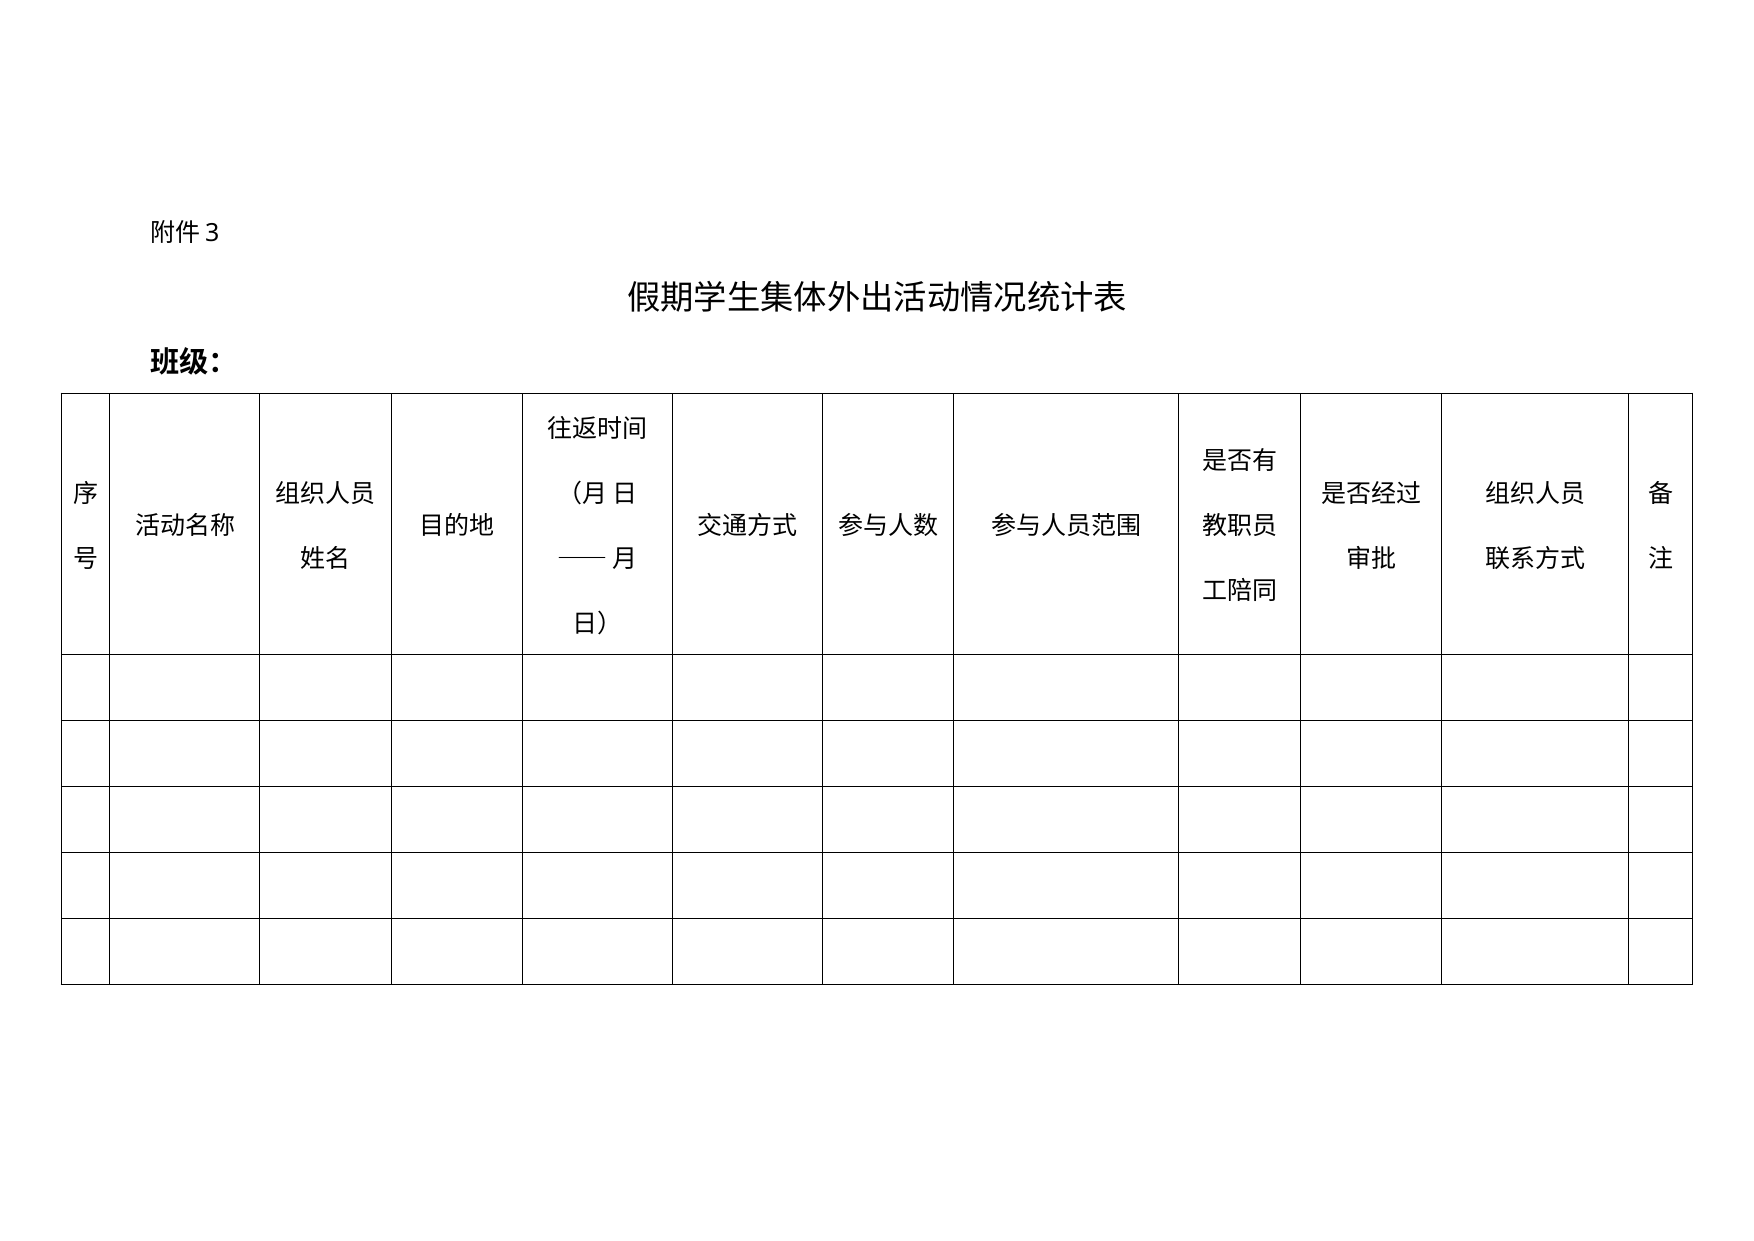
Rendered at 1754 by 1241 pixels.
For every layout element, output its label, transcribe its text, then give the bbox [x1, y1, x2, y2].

table_cell [1442, 853, 1628, 918]
table_header 交通方式 [673, 394, 822, 654]
table_cell [954, 787, 1178, 852]
table_cell [1301, 721, 1441, 786]
table_cell [1179, 721, 1300, 786]
table_header 往返时间 （月 日—— 月 日） [523, 394, 672, 654]
table_cell [1301, 853, 1441, 918]
table_cell [62, 721, 109, 786]
table_cell [954, 853, 1178, 918]
table_header 活动名称 [110, 394, 259, 654]
table_cell [954, 655, 1178, 720]
text 附件3 [150, 198, 1604, 263]
table_cell [523, 721, 672, 786]
table_cell [1442, 919, 1628, 984]
table_cell [1629, 655, 1692, 720]
table_cell [523, 655, 672, 720]
table_cell [1301, 787, 1441, 852]
table_cell [392, 655, 522, 720]
table_cell [823, 787, 953, 852]
table_cell [110, 655, 259, 720]
table_cell [823, 655, 953, 720]
table_cell [1629, 919, 1692, 984]
table_cell [260, 787, 391, 852]
table_cell [1629, 721, 1692, 786]
table_cell [1179, 919, 1300, 984]
table_header 参与人员范围 [954, 394, 1178, 654]
table_cell [1442, 655, 1628, 720]
table_cell [1301, 919, 1441, 984]
table_cell [392, 721, 522, 786]
table_cell [1442, 721, 1628, 786]
text 假期学生集体外出活动情况统计表 [150, 263, 1604, 328]
table_cell [392, 787, 522, 852]
table_cell [110, 721, 259, 786]
table_cell [110, 787, 259, 852]
table_header 目的地 [392, 394, 522, 654]
table_cell [260, 919, 391, 984]
table_cell [673, 853, 822, 918]
table_cell [1301, 655, 1441, 720]
table_cell [1179, 655, 1300, 720]
table_cell [392, 853, 522, 918]
table_cell [62, 919, 109, 984]
text 班级： [150, 328, 1604, 393]
table_cell [673, 787, 822, 852]
table_cell [62, 853, 109, 918]
table_header 组织人员 联系方式 [1442, 394, 1628, 654]
table_cell [1179, 853, 1300, 918]
table_cell [954, 919, 1178, 984]
table_cell [62, 655, 109, 720]
table_cell [260, 721, 391, 786]
table_header 备注 [1629, 394, 1692, 654]
table_cell [823, 853, 953, 918]
table_cell [1442, 787, 1628, 852]
table_cell [110, 919, 259, 984]
table_cell [392, 919, 522, 984]
table_cell [523, 853, 672, 918]
table_cell [62, 787, 109, 852]
table_cell [260, 853, 391, 918]
table_cell [1629, 853, 1692, 918]
table_cell [954, 721, 1178, 786]
table_header 参与人数 [823, 394, 953, 654]
table_cell [523, 787, 672, 852]
table_cell [673, 655, 822, 720]
table_cell [673, 721, 822, 786]
table_cell [110, 853, 259, 918]
table_cell [823, 919, 953, 984]
table_header 是否经过审批 [1301, 394, 1441, 654]
table_cell [1179, 787, 1300, 852]
table_cell [1629, 787, 1692, 852]
table_cell [823, 721, 953, 786]
table_header 序号 [62, 394, 109, 654]
table_cell [673, 919, 822, 984]
table_cell [260, 655, 391, 720]
table_header 组织人员 姓名 [260, 394, 391, 654]
table_cell [523, 919, 672, 984]
table_header 是否有教职员工陪同 [1179, 394, 1300, 654]
